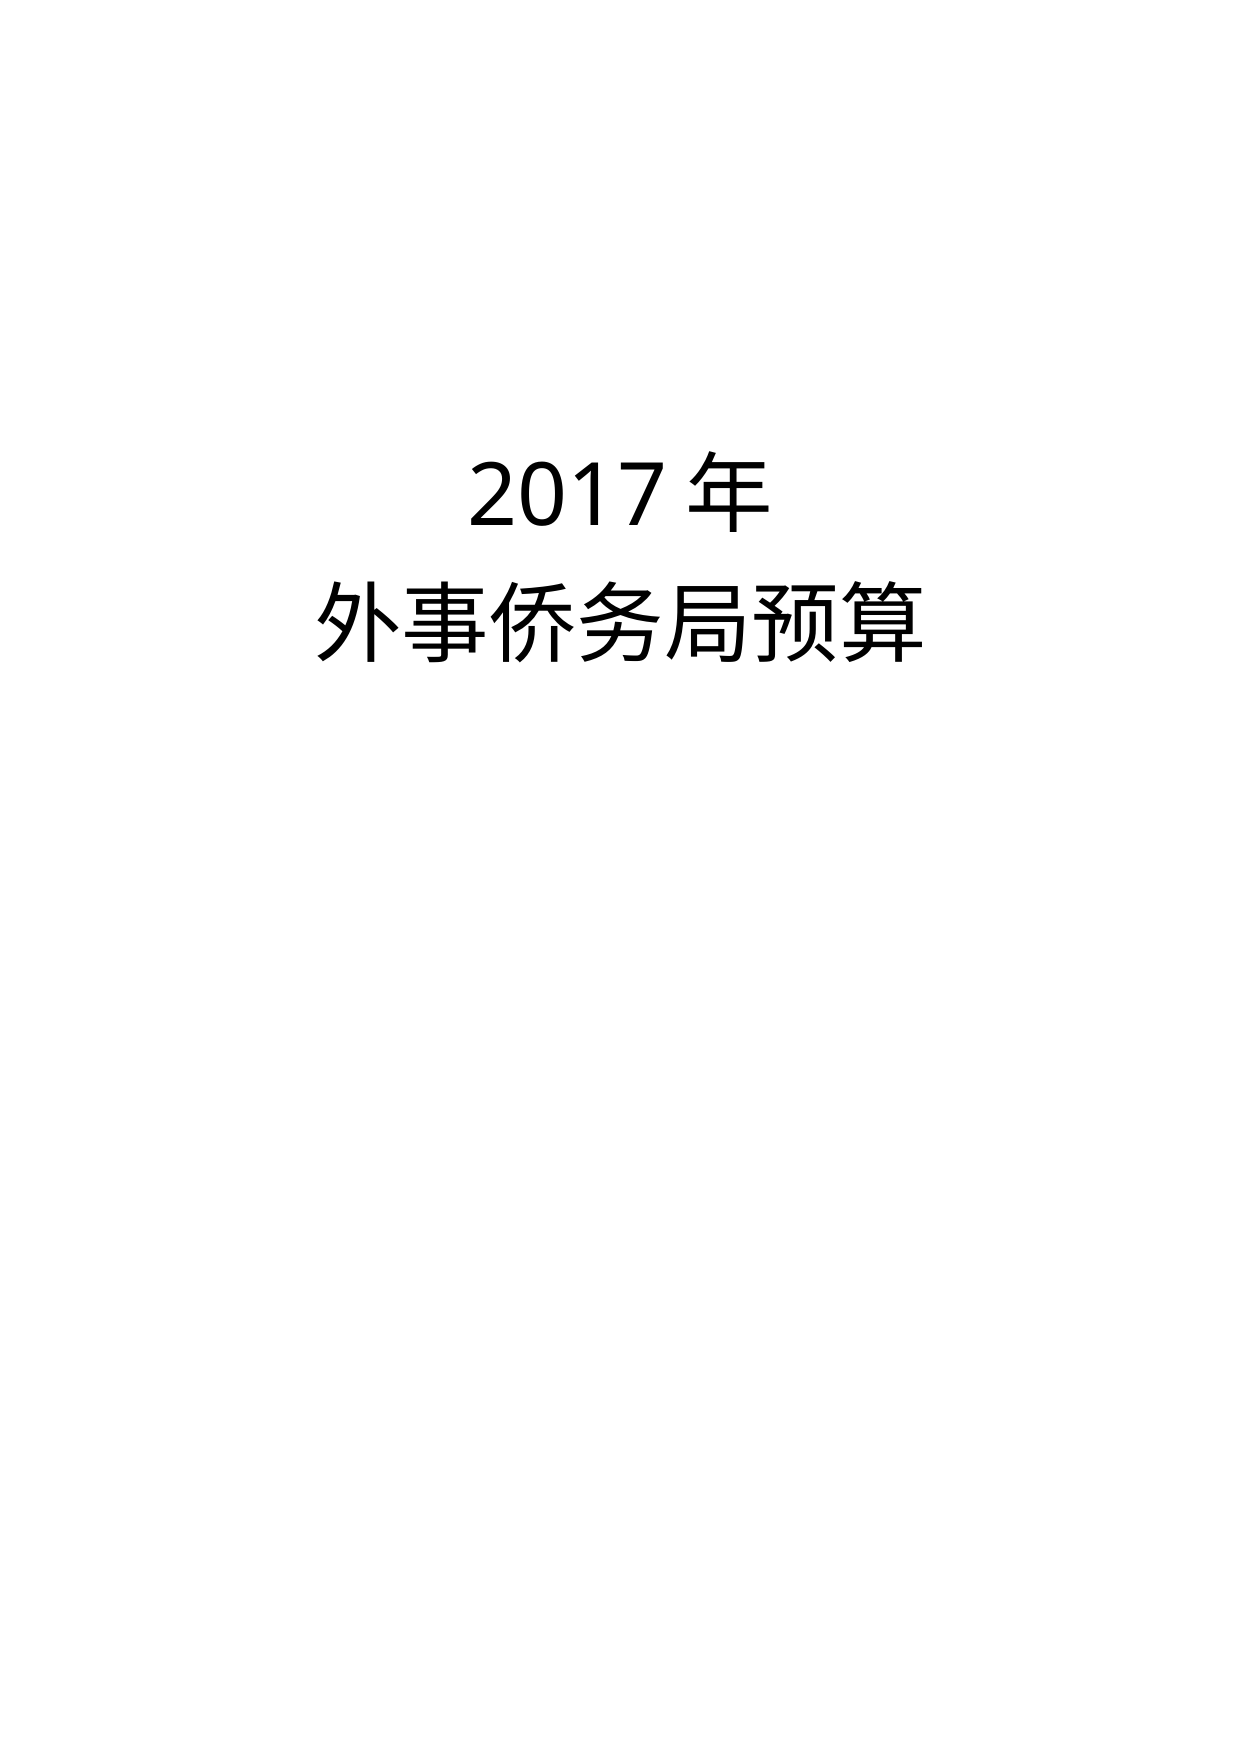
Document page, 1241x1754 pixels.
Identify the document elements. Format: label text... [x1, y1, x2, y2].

text 2017年 [187, 422, 1053, 552]
text 外事侨务局预算 [187, 552, 1053, 682]
